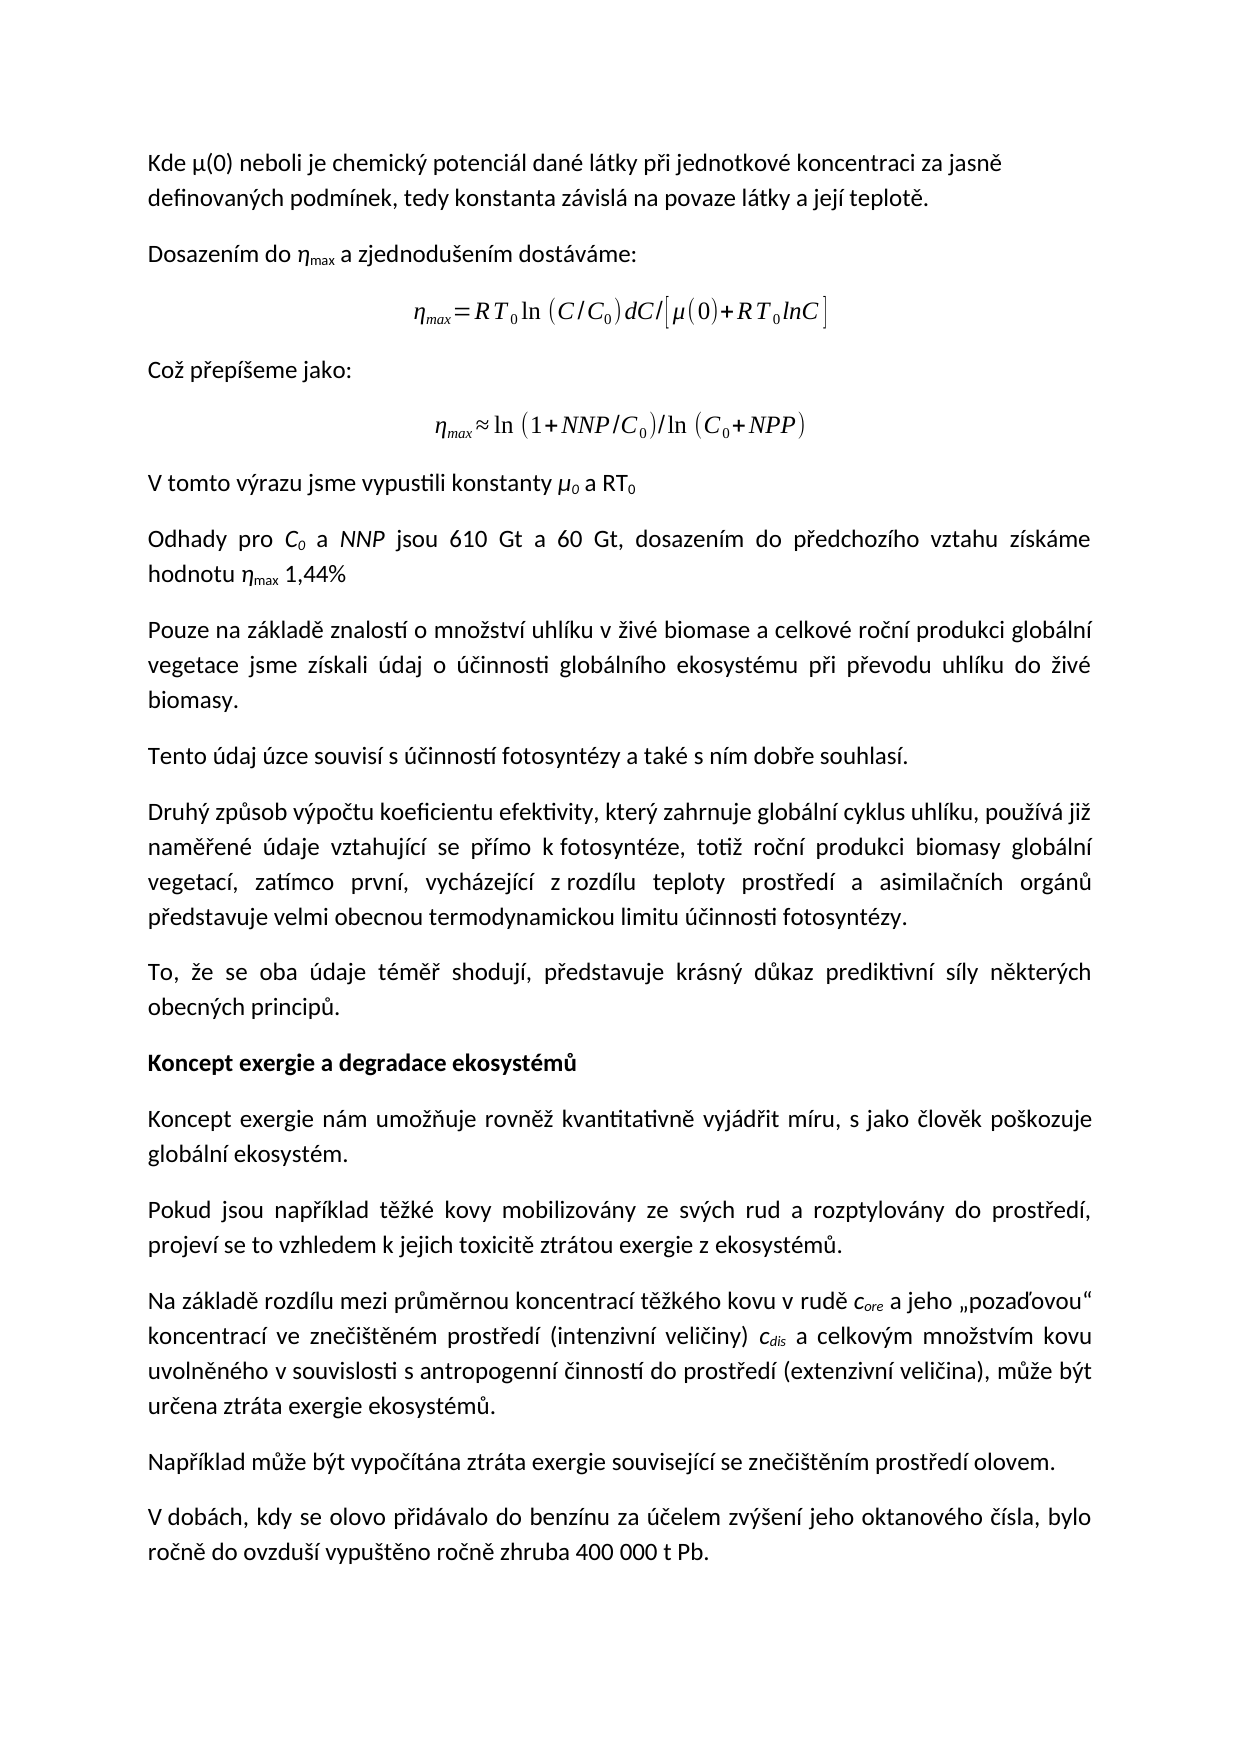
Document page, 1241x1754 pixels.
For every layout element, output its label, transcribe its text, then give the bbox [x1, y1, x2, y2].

text Kde μ(0) neboli je chemický potenciál dané látky při jednotkové koncentraci za jasně definovaných podmínek, tedy konstanta závislá na povaze látky a její teplotě. [148, 148, 1093, 213]
text To, že se oba údaje téměř shodují, představuje krásný důkaz prediktivní síly některých obecných principů. [148, 956, 1093, 1022]
text Koncept exergie nám umožňuje rovněž kvantitativně vyjádřit míru, s jako člověk poškozuje globální ekosystém. [148, 1103, 1093, 1169]
text Pouze na základě znalostí o množství uhlíku v živé biomase a celkové roční produkci globální vegetace jsme získali údaj o účinnosti globálního ekosystému při převodu uhlíku do živé biomasy. [148, 614, 1093, 714]
text Druhý způsob výpočtu koeficientu efektivity, který zahrnuje globální cyklus uhlíku, používá již naměřené údaje vztahující se přímo k fotosyntéze, totiž roční produkci biomasy globální vegetací, zatímco první, vycházející z rozdílu teploty prostředí a asimilačních orgánů představuje velmi obecnou termodynamickou limitu účinnosti fotosyntézy. [148, 796, 1093, 931]
text Dosazením do ηmax a zjednodušením dostáváme: [148, 238, 1093, 269]
text Koncept exergie a degradace ekosystémů [148, 1047, 1093, 1078]
text Například může být vypočítána ztráta exergie související se znečištěním prostředí olovem. [148, 1446, 1093, 1476]
text V dobách, kdy se olovo přidávalo do benzínu za účelem zvýšení jeho oktanového čísla, bylo ročně do ovzduší vypuštěno ročně zhruba 400 000 t Pb. [148, 1501, 1093, 1567]
text Pokud jsou například těžké kovy mobilizovány ze svých rud a rozptylovány do prostředí, projeví se to vzhledem k jejich toxicitě ztrátou exergie z ekosystémů. [148, 1194, 1093, 1259]
text Na základě rozdílu mezi průměrnou koncentrací těžkého kovu v rudě core a jeho „pozaďovou“ koncentrací ve znečištěném prostředí (intenzivní veličiny) cdis a celkovým množstvím kovu uvolněného v souvislosti s antropogenní činností do prostředí (extenzivní veličina), může být určena ztráta exergie ekosystémů. [148, 1285, 1093, 1420]
text Tento údaj úzce souvisí s účinností fotosyntézy a také s ním dobře souhlasí. [148, 740, 1093, 770]
text Odhady pro C0 a NNP jsou 610 Gt a 60 Gt, dosazením do předchozího vztahu získáme hodnotu ηmax 1,44% [148, 523, 1093, 589]
text V tomto výrazu jsme vypustili konstanty μ0 a RT0 [148, 467, 1093, 498]
text Což přepíšeme jako: [148, 354, 1093, 385]
